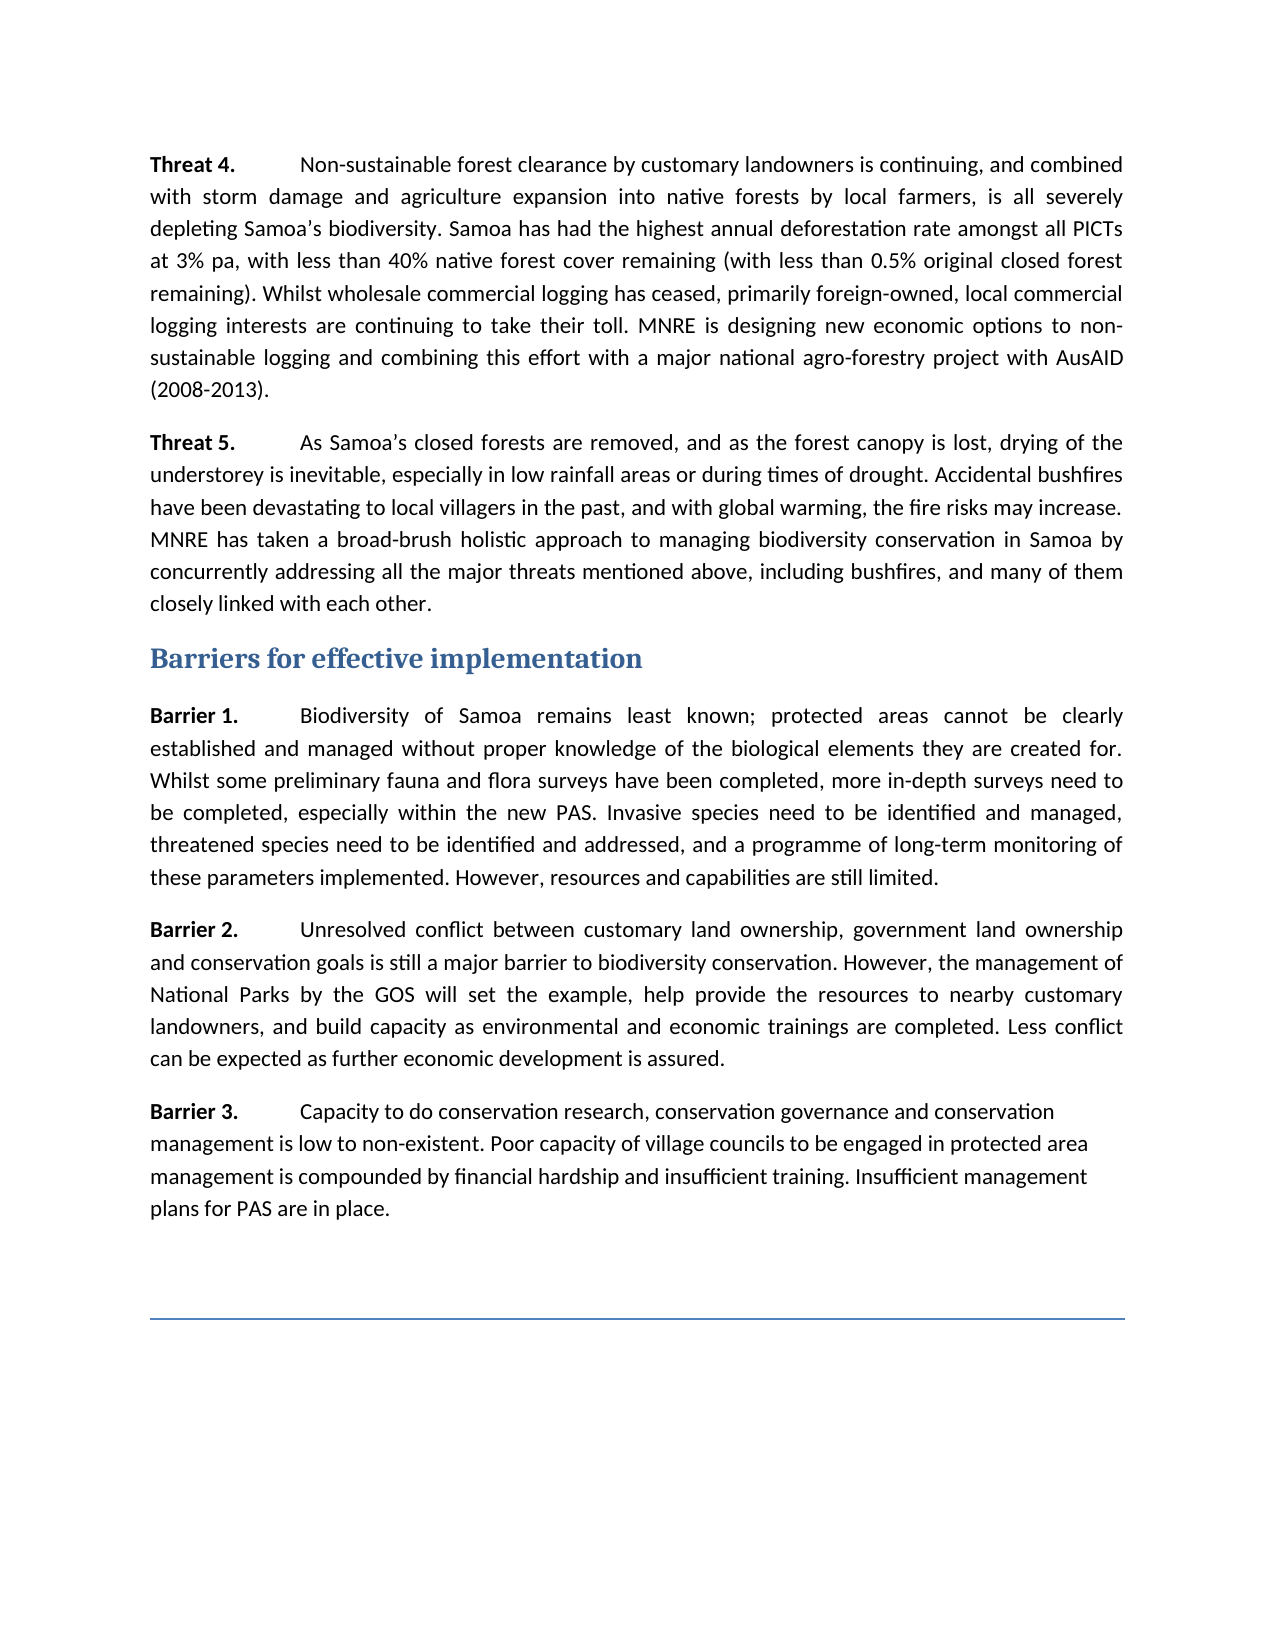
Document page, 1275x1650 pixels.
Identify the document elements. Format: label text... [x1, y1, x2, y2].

text Threat 5. As ’s closed forests are removed, and as the forest canopy is lost, drying of the understorey is inevitable, especially in low rainfall areas or during times of drought. Accidental bushfires have been devastating to local villagers in the past, and with global warming, the fire risks may increase. MNRE has taken a broad-brush holistic approach to managing biodiversity conservation in by concurrently addressing all the major threats mentioned above, including bushfires, and many of them closely linked with each other. [150, 428, 1125, 617]
text Barrier 2. Unresolved conflict between customary land ownership, government land ownership and conservation goals is still a major barrier to biodiversity conservation. However, the management of National Parks by the GOS will set the example, help provide the resources to nearby customary landowners, and build capacity as environmental and economic trainings are completed. Less conflict can be expected as further economic development is assured. [150, 916, 1125, 1072]
text Barrier 3. Capacity to do conservation research, conservation governance and conservation management is low to non-existent. Poor capacity of village councils to be engaged in protected area management is compounded by financial hardship and insufficient training. Insufficient management plans for PAS are in place. [150, 1097, 1125, 1222]
text Barriers for effective implementation [150, 642, 1125, 676]
text Threat 4. Non-sustainable forest clearance by customary landowners is continuing, and combined with storm damage and agriculture expansion into native forests by local farmers, is all severely depleting ’s biodiversity. has had the highest annual deforestation rate amongst all PICTs at 3% pa, with less than 40% native forest cover remaining (with less than 0.5% original closed forest remaining). Whilst wholesale commercial logging has ceased, primarily foreign-owned, local commercial logging interests are continuing to take their toll. MNRE is designing new economic options to non-sustainable logging and combining this effort with a major national agro-forestry project with AusAID (2008-2013). [150, 150, 1125, 403]
text Barrier 1. Biodiversity of Samoa remains least known; protected areas cannot be clearly established and managed without proper knowledge of the biological elements they are created for. Whilst some preliminary fauna and flora surveys have been completed, more in-depth surveys need to be completed, especially within the new PAS. Invasive species need to be identified and managed, threatened species need to be identified and addressed, and a programme of long-term monitoring of these parameters implemented. However, resources and capabilities are still limited. [150, 702, 1125, 891]
